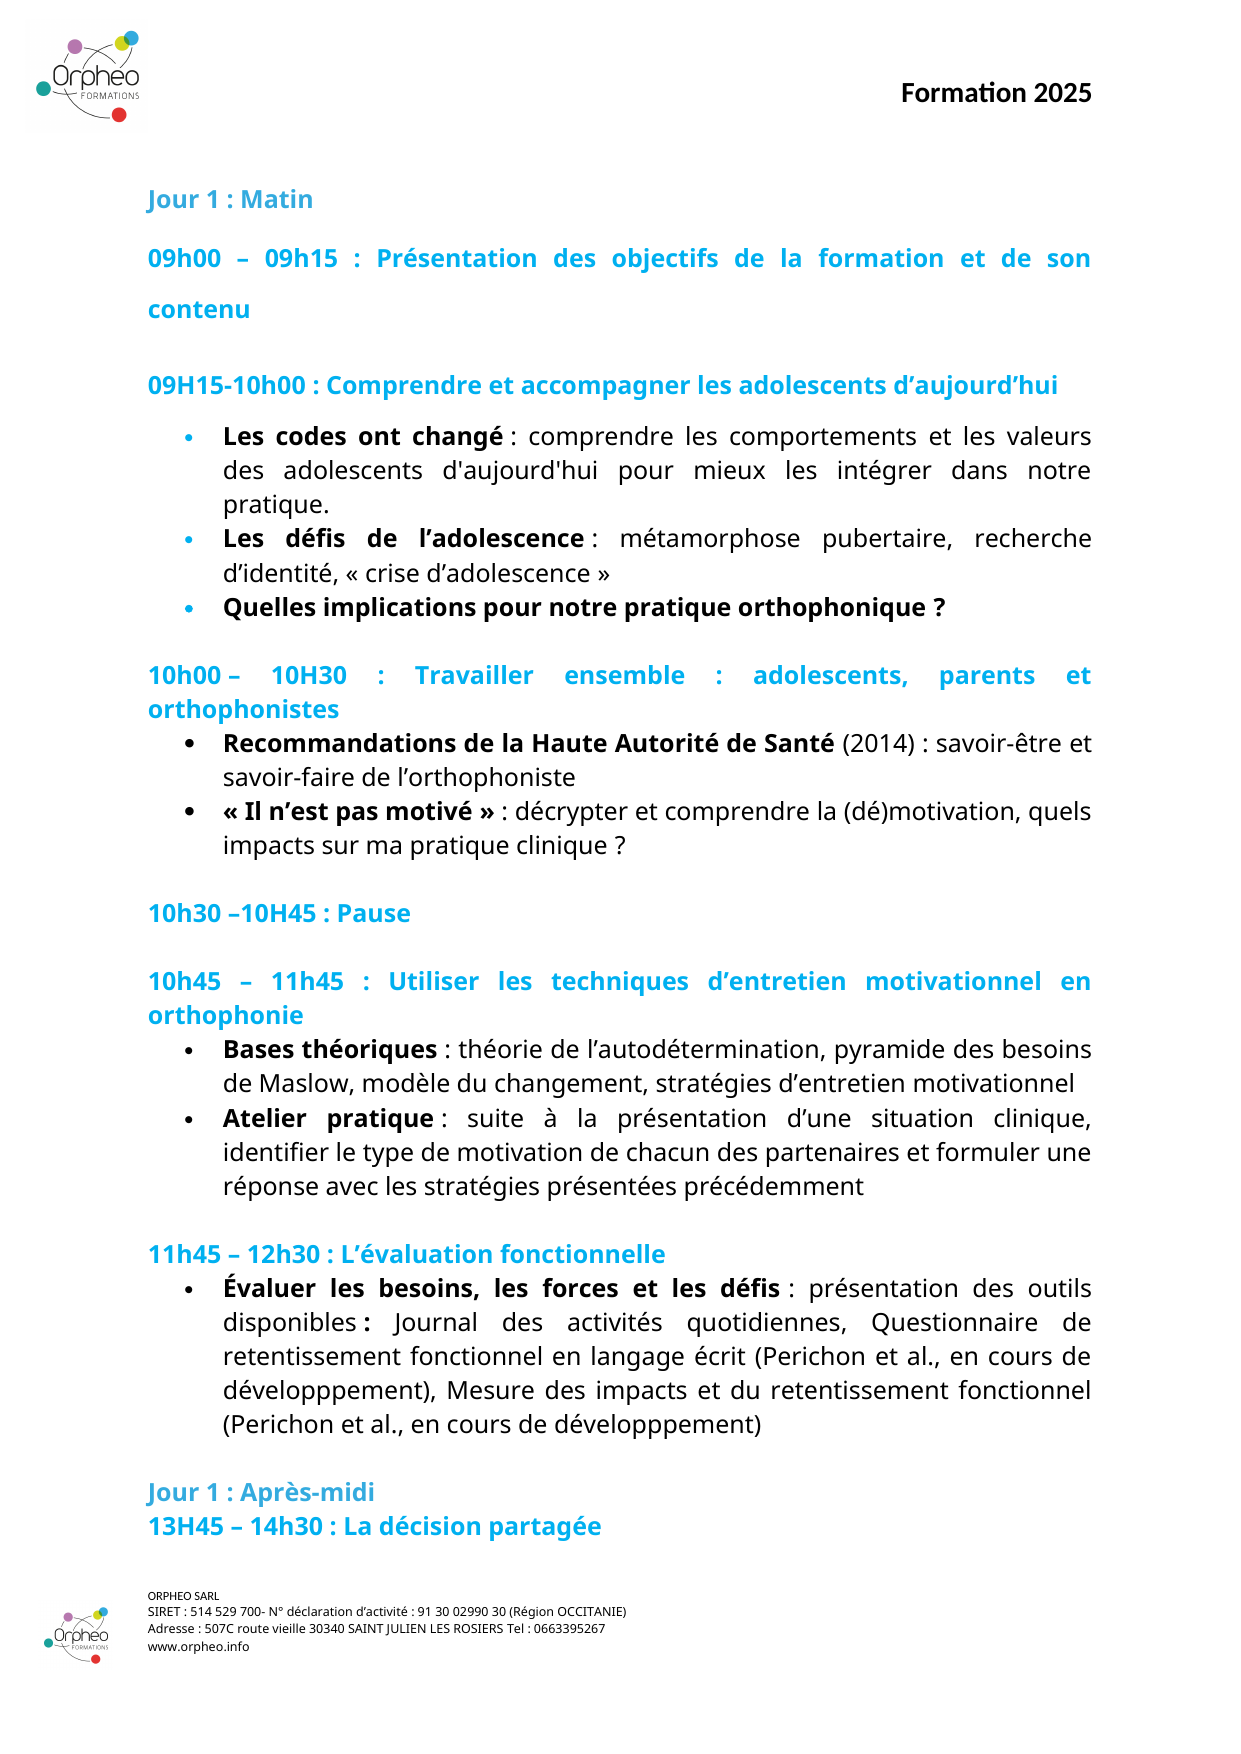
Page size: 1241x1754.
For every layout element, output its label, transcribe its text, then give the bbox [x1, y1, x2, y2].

text 10h45 – 11h45 : Utiliser les techniques d’entretien motivationnel en orthophonie [148, 964, 1092, 1032]
text Jour 1 : Après-midi [148, 1475, 1092, 1509]
list Évaluer les besoins, les forces et les défis : présentation des outils disponibles : Journal des activités quotidiennes, Questionnaire de retentissement fonctionnel en langage écrit (Perichon et al., en cours de développpement), Mesure des impacts et du retentissement fonctionnel (Perichon et al., en cours de développpement) [185, 1271, 1092, 1441]
list Recommandations de la Haute Autorité de Santé (2014) : savoir-être et savoir-faire de l’orthophoniste [185, 726, 1092, 794]
text 09h00 – 09h15 : Présentation des objectifs de la formation et de son contenu [148, 241, 1092, 326]
list Les codes ont changé : comprendre les comportements et les valeurs des adolescents d'aujourd'hui pour mieux les intégrer dans notre pratique. [185, 419, 1092, 521]
text 10h00 – 10H30 : Travailler ensemble : adolescents, parents et orthophonistes [148, 657, 1092, 726]
text 11h45 – 12h30 : L’évaluation fonctionnelle [148, 1236, 1092, 1271]
list Atelier pratique : suite à la présentation d’une situation clinique, identifier le type de motivation de chacun des partenaires et formuler une réponse avec les stratégies présentées précédemment [185, 1100, 1092, 1202]
list Quelles implications pour notre pratique orthophonique ? [185, 589, 1092, 623]
text 13H45 – 14h30 : La décision partagée [148, 1509, 1092, 1543]
text 10h30 –10H45 : Pause [148, 862, 1092, 930]
picture [37, 1600, 113, 1670]
list « Il n’est pas motivé » : décrypter et comprendre la (dé)motivation, quels impacts sur ma pratique clinique ? [185, 794, 1092, 862]
text Jour 1 : Matin [148, 148, 1092, 216]
picture [25, 19, 149, 133]
list Bases théoriques : théorie de l’autodétermination, pyramide des besoins de Maslow, modèle du changement, stratégies d’entretien motivationnel [185, 1032, 1092, 1100]
list Les défis de l’adolescence : métamorphose pubertaire, recherche d’identité, « crise d’adolescence » [185, 521, 1092, 589]
text 09H15-10h00 : Comprendre et accompagner les adolescents d’aujourd’hui [148, 368, 1092, 402]
